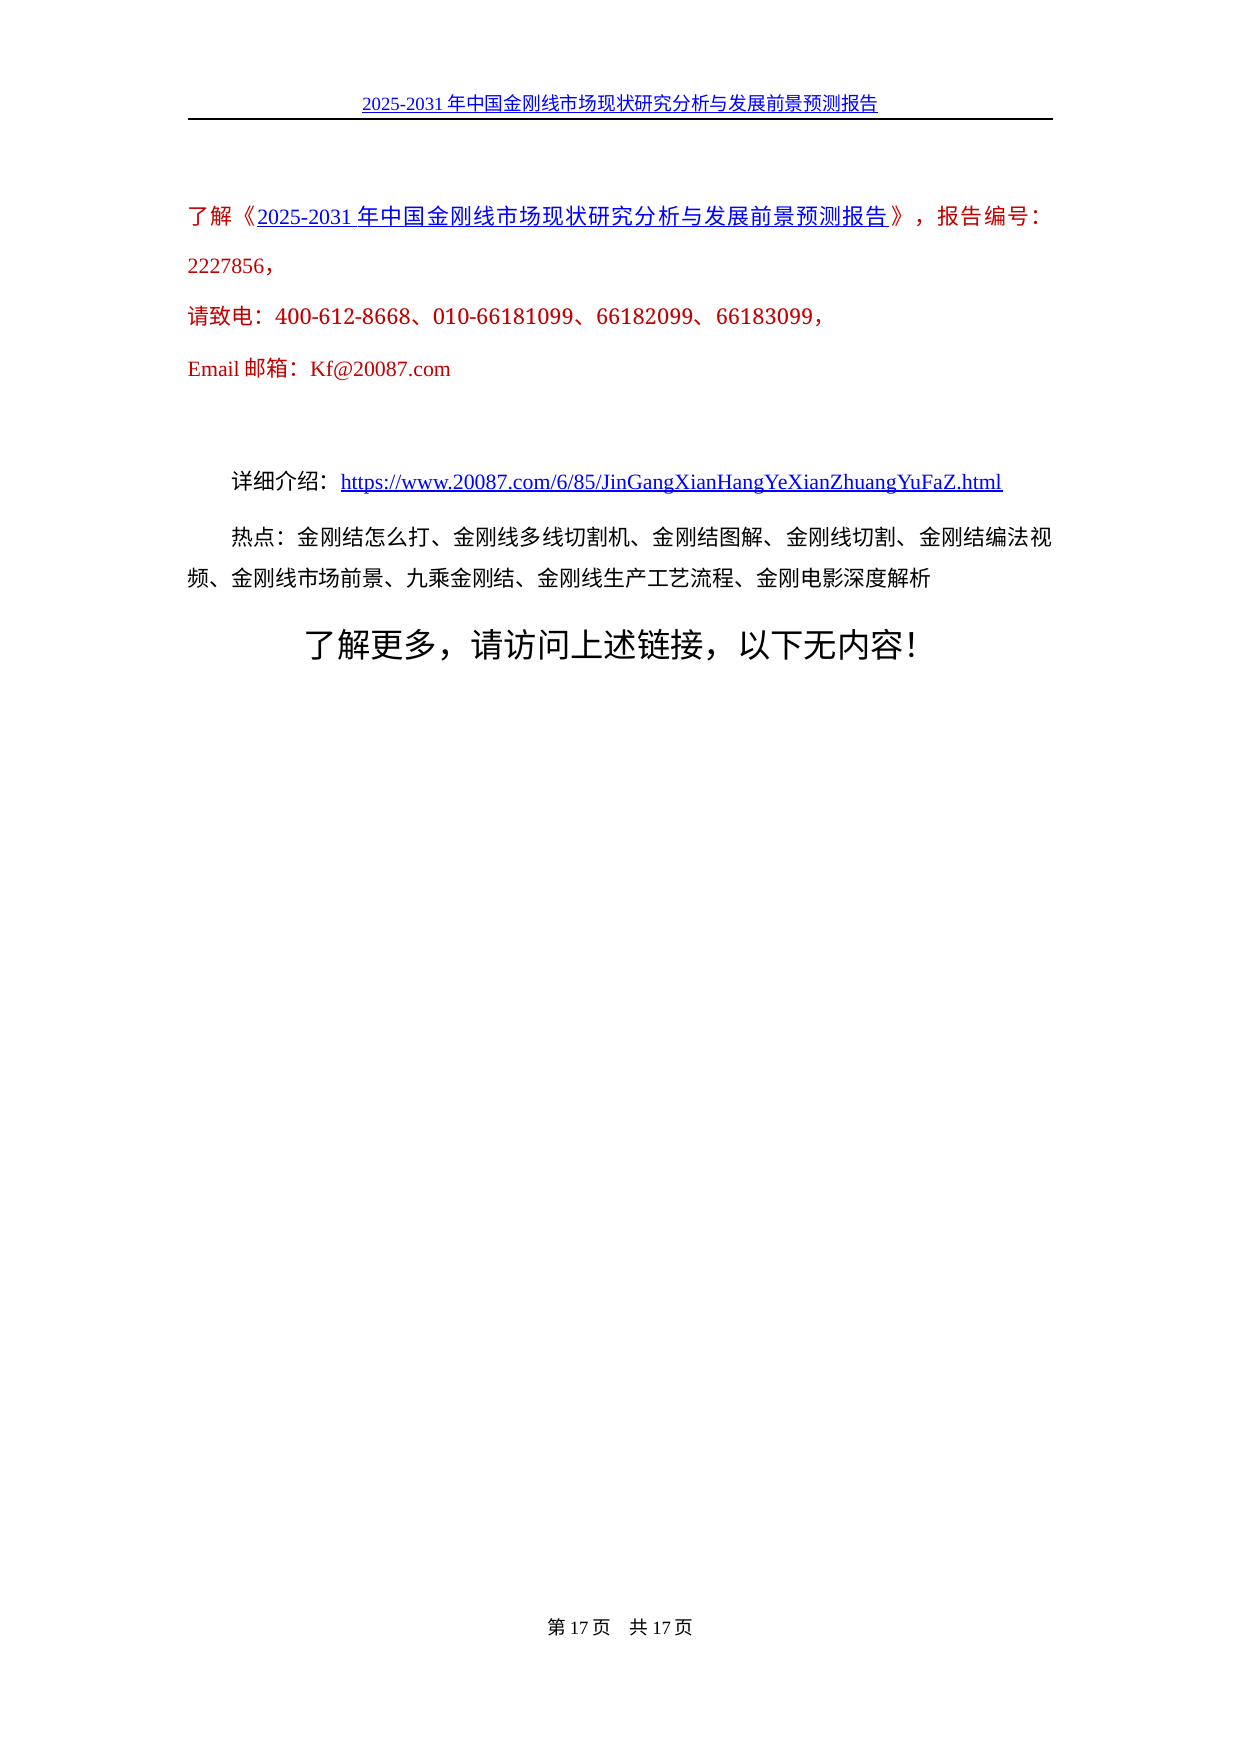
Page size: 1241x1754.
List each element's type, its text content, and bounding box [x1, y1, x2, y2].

text 热点：金刚结怎么打、金刚线多线切割机、金刚结图解、金刚线切割、金刚结编法视频、金刚线市场前景、九乘金刚结、金刚线生产工艺流程、金刚电影深度解析 [187, 520, 1053, 593]
text Email邮箱：Kf@20087.com [187, 350, 1053, 383]
text 了解《2025-2031年中国金刚线市场现状研究分析与发展前景预测报告》，报告编号：2227856， [187, 198, 1053, 280]
title 了解更多，请访问上述链接，以下无内容！ [187, 611, 1053, 676]
text 详细介绍：https://www.20087.com/6/85/JinGangXianHangYeXianZhuangYuFaZ.html [187, 463, 1053, 496]
text 请致电：400-612-8668、010-66181099、66182099、66183099， [187, 299, 1053, 331]
